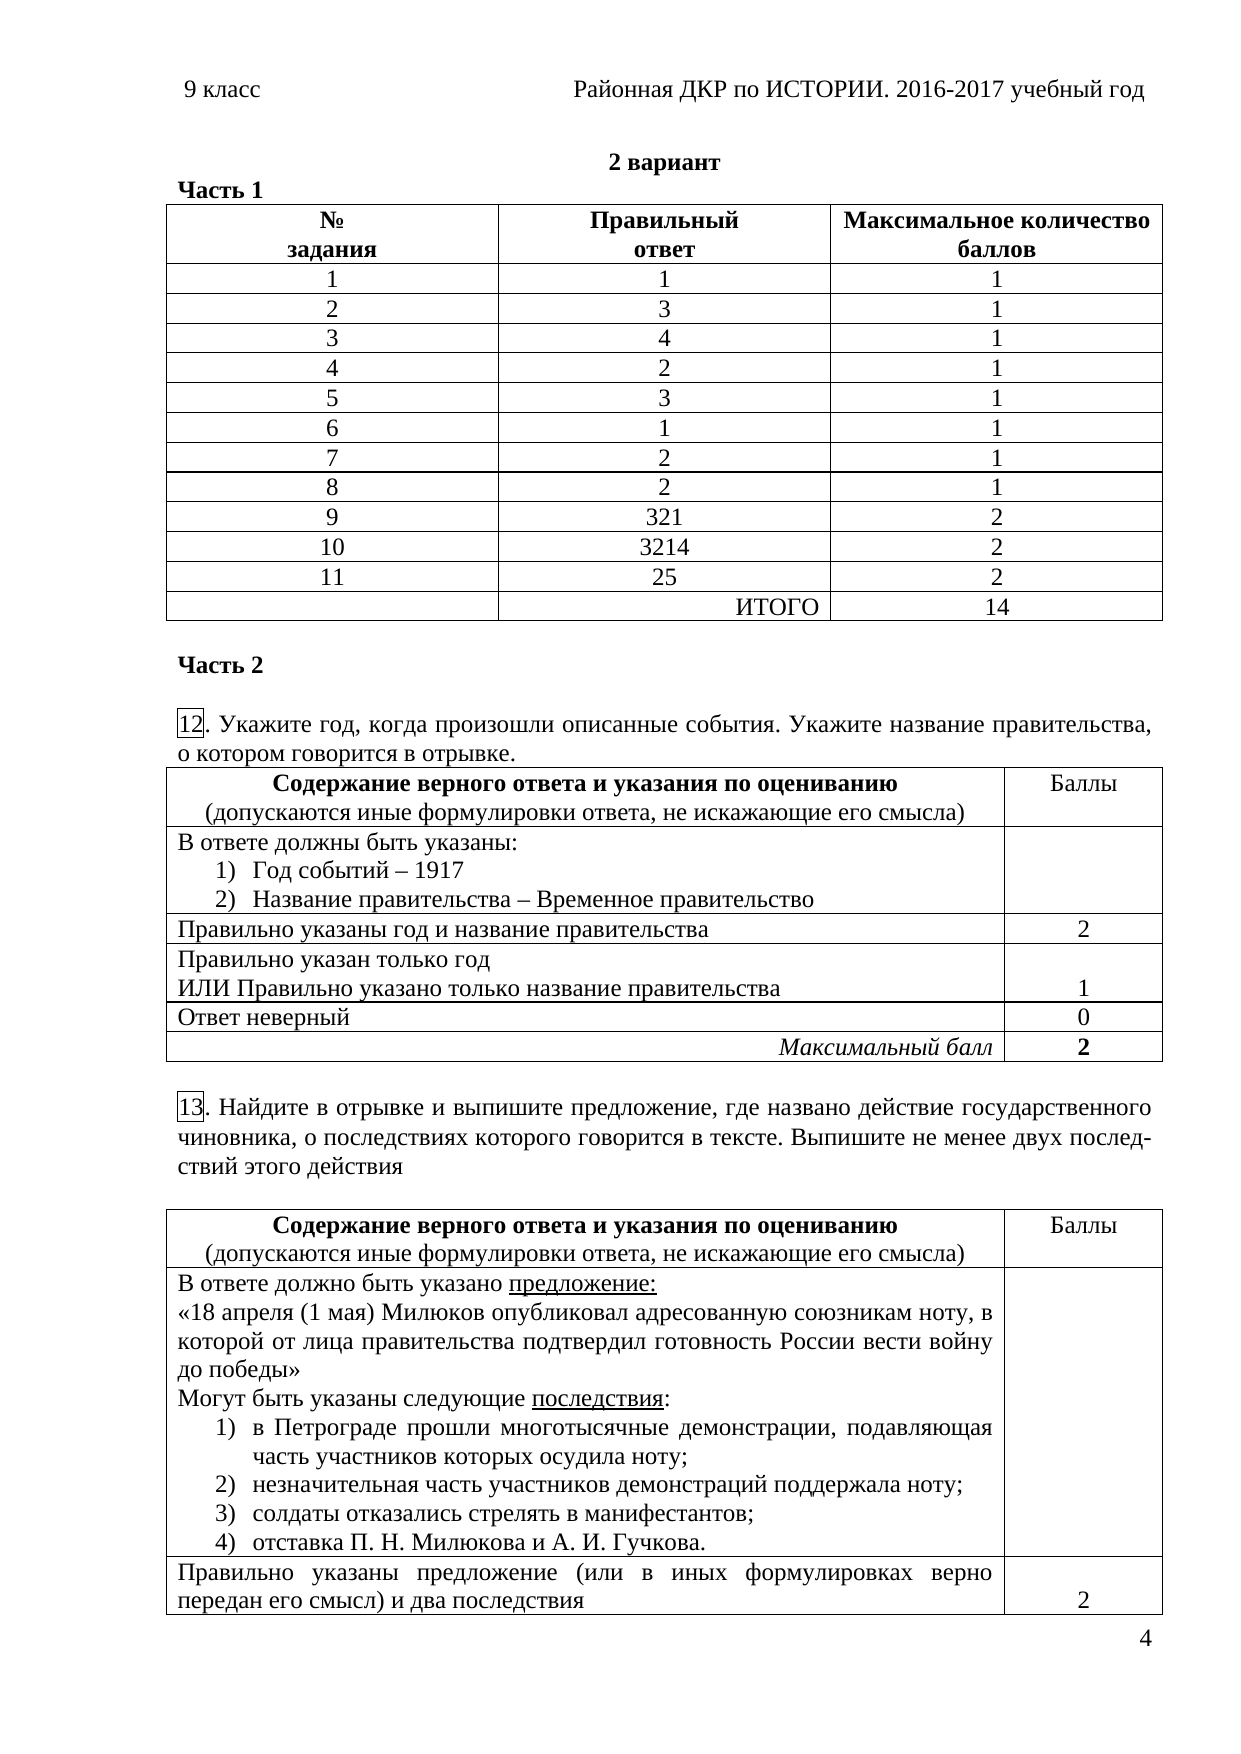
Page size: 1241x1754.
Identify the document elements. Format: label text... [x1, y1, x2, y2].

table_cell 2 [831, 562, 1162, 591]
table_cell Правильно указан только год ИЛИ Правильно указано только название правительства [167, 944, 1004, 1001]
table_cell 5 [167, 383, 498, 412]
text 2 вариант [177, 147, 1152, 176]
table_cell 25 [499, 562, 830, 591]
table_header Максимальное количество баллов [831, 205, 1162, 263]
table_cell [167, 592, 498, 620]
table_cell 3 [167, 324, 498, 352]
table_cell 1 [831, 353, 1162, 382]
table_cell 14 [831, 592, 1162, 620]
table_cell Максимальный балл [167, 1032, 1004, 1061]
table_cell 1 [831, 383, 1162, 412]
table_cell 2 [1005, 1032, 1162, 1061]
table_cell В ответе должны быть указаны: Год событий – 1917 Название правительства – Временное правительство [167, 827, 1004, 913]
table_cell 2 [167, 294, 498, 322]
table_cell 2 [831, 502, 1162, 531]
table_cell 2 [499, 353, 830, 382]
table_cell [1005, 1268, 1162, 1556]
table_cell 2 [1005, 1557, 1162, 1614]
table_cell 1 [831, 473, 1162, 501]
table_header Правильный ответ [499, 205, 830, 263]
table_cell 7 [167, 443, 498, 471]
table_cell В ответе должно быть указано предложение: «18 апреля (1 мая) Милюков опубликовал адресованную союзникам ноту, в которой от лица правительства подтвердил готовность России вести войну до победы» Могут быть указаны следующие последствия: в Петрограде прошли многотысячные демонстрации, подавляющая часть участников которых осудила ноту; незначительная часть участников демонстраций поддержала ноту; солдаты отказались стрелять в манифестантов; отставка П. Н. Милюкова и А. И. Гучкова. [167, 1268, 1004, 1556]
table_cell 321 [499, 502, 830, 531]
table_cell 3 [499, 383, 830, 412]
table_cell 0 [1005, 1003, 1162, 1031]
table_cell 1 [499, 264, 830, 293]
table_cell Правильно указаны год и название правительства [167, 914, 1004, 943]
table_cell 2 [1005, 914, 1162, 943]
text Часть 2 [177, 650, 1152, 679]
table_cell 1 [831, 413, 1162, 442]
table_cell 1 [499, 413, 830, 442]
text 12. Укажите год, когда произошли описанные события. Укажите название правительства, о котором говорится в отрывке. [177, 708, 1152, 767]
text 13. Найдите в отрывке и выпишите предложение, где названо действие государственного чиновника, о последствиях которого говорится в тексте. Выпишите не менее двух последствий этого действия [177, 1091, 1152, 1179]
table_cell 11 [167, 562, 498, 591]
table_cell 1 [1005, 944, 1162, 1001]
table_cell 3214 [499, 532, 830, 561]
table_cell 9 [167, 502, 498, 531]
table_cell 4 [499, 324, 830, 352]
table_cell Правильно указаны предложение (или в иных формулировках верно передан его смысл) и два последствия [167, 1557, 1004, 1614]
table_cell 4 [167, 353, 498, 382]
table_header Содержание верного ответа и указания по оцениванию (допускаются иные формулировки ответа, не искажающие его смысла) [167, 1210, 1004, 1267]
table_cell ИТОГО [499, 592, 830, 620]
table_cell 1 [831, 443, 1162, 471]
table_cell 1 [167, 264, 498, 293]
table_cell Ответ неверный [167, 1003, 1004, 1031]
table_cell 10 [167, 532, 498, 561]
table_header № задания [167, 205, 498, 263]
table_header Содержание верного ответа и указания по оцениванию (допускаются иные формулировки ответа, не искажающие его смысла) [167, 768, 1004, 826]
table_cell 1 [831, 324, 1162, 352]
text Часть 1 [177, 176, 1152, 204]
table_cell 1 [831, 264, 1162, 293]
table_header Баллы [1005, 1210, 1162, 1267]
table_header Баллы [1005, 768, 1162, 826]
table_cell 2 [499, 443, 830, 471]
table_cell [1005, 827, 1162, 913]
table_cell 8 [167, 473, 498, 501]
table_cell 3 [499, 294, 830, 322]
table_cell 2 [499, 473, 830, 501]
table_cell 6 [167, 413, 498, 442]
table_cell 1 [831, 294, 1162, 322]
table_cell 2 [831, 532, 1162, 561]
